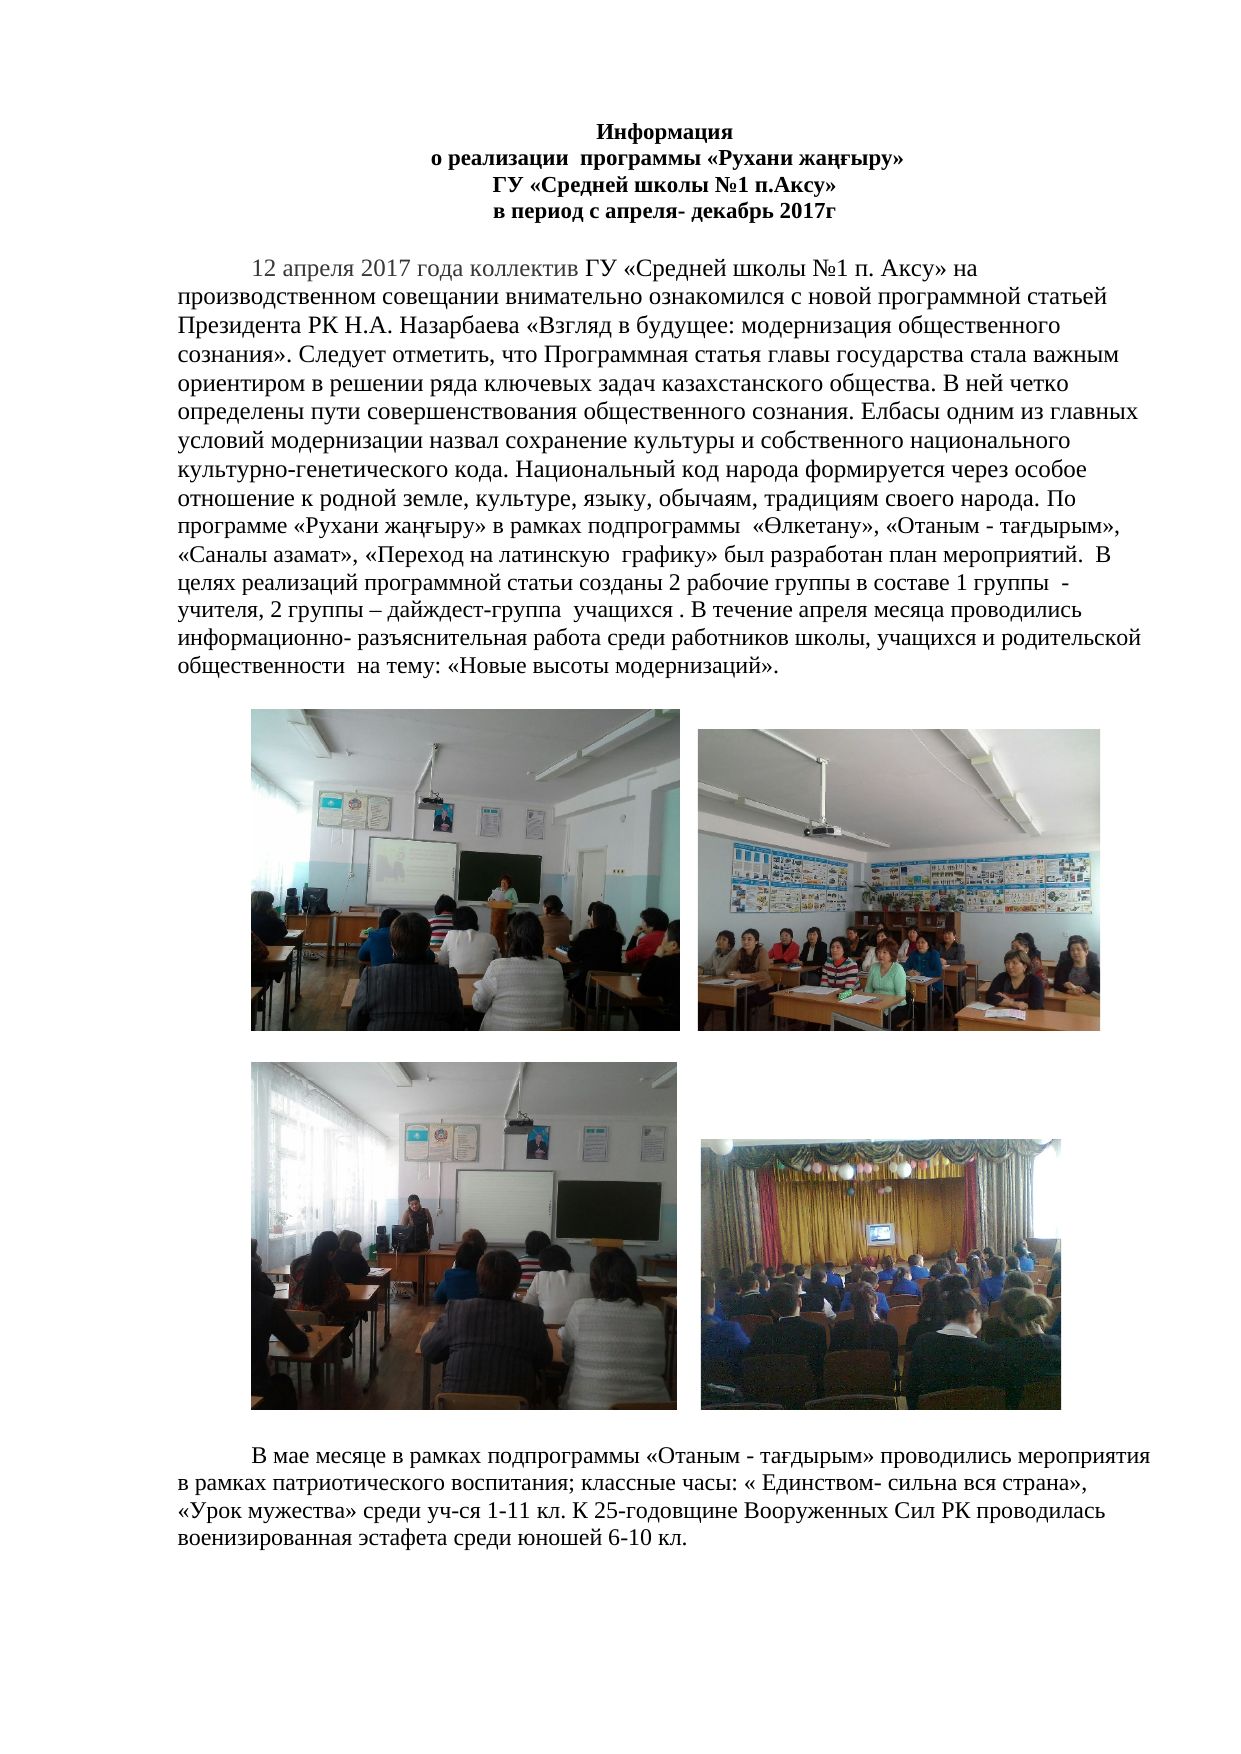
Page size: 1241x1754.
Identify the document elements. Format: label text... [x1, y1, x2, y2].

picture [697, 729, 1101, 1031]
text 12 апреля 2017 года коллектив ГУ «Средней школы №1 п. Аксу» на производственном совещании внимательно ознакомился с новой программной статьей Президента РК Н.А. Назарбаева «Взгляд в будущее: модернизация общественного сознания». Следует отметить, что Программная статья главы государства стала важным ориентиром в решении ряда ключевых задач казахстанского общества. В ней четко определены пути совершенствования общественного сознания. Елбасы одним из главных условий модернизации назвал сохранение культуры и собственного национального культурно-генетического кода. Национальный код народа формируется через особое отношение к родной земле, культуре, языку, обычаям, традициям своего народа. По программе «Рухани жаңғыру» в рамках подпрограммы «Өлкетану», «Отаным - тағдырым», «Саналы азамат», «Переход на латинскую графику» был разработан план мероприятий. В целях реализаций программной статьи созданы 2 рабочие группы в составе 1 группы - учителя, 2 группы – дайждест-группа учащихся . В течение апреля месяца проводились информационно- разъяснительная работа среди работников школы, учащихся и родительской общественности на тему: «Новые высоты модернизаций». [177, 253, 1152, 678]
picture [251, 1062, 677, 1410]
text о реализации программы «Рухани жаңғыру» [177, 144, 1152, 171]
text ГУ «Средней школы №1 п.Аксу» [177, 171, 1152, 197]
text в период с апреля- декабрь 2017г [177, 197, 1152, 223]
text Информация [177, 118, 1152, 144]
picture [700, 1139, 1062, 1410]
picture [251, 709, 680, 1031]
text В мае месяце в рамках подпрограммы «Отаным - тағдырым» проводились мероприятия в рамках патриотического воспитания; классные часы: « Единством- сильна вся страна», «Урок мужества» среди уч-ся 1-11 кл. К 25-годовщине Вооруженных Сил РК проводилась военизированная эстафета среди юношей 6-10 кл. [177, 1441, 1152, 1551]
